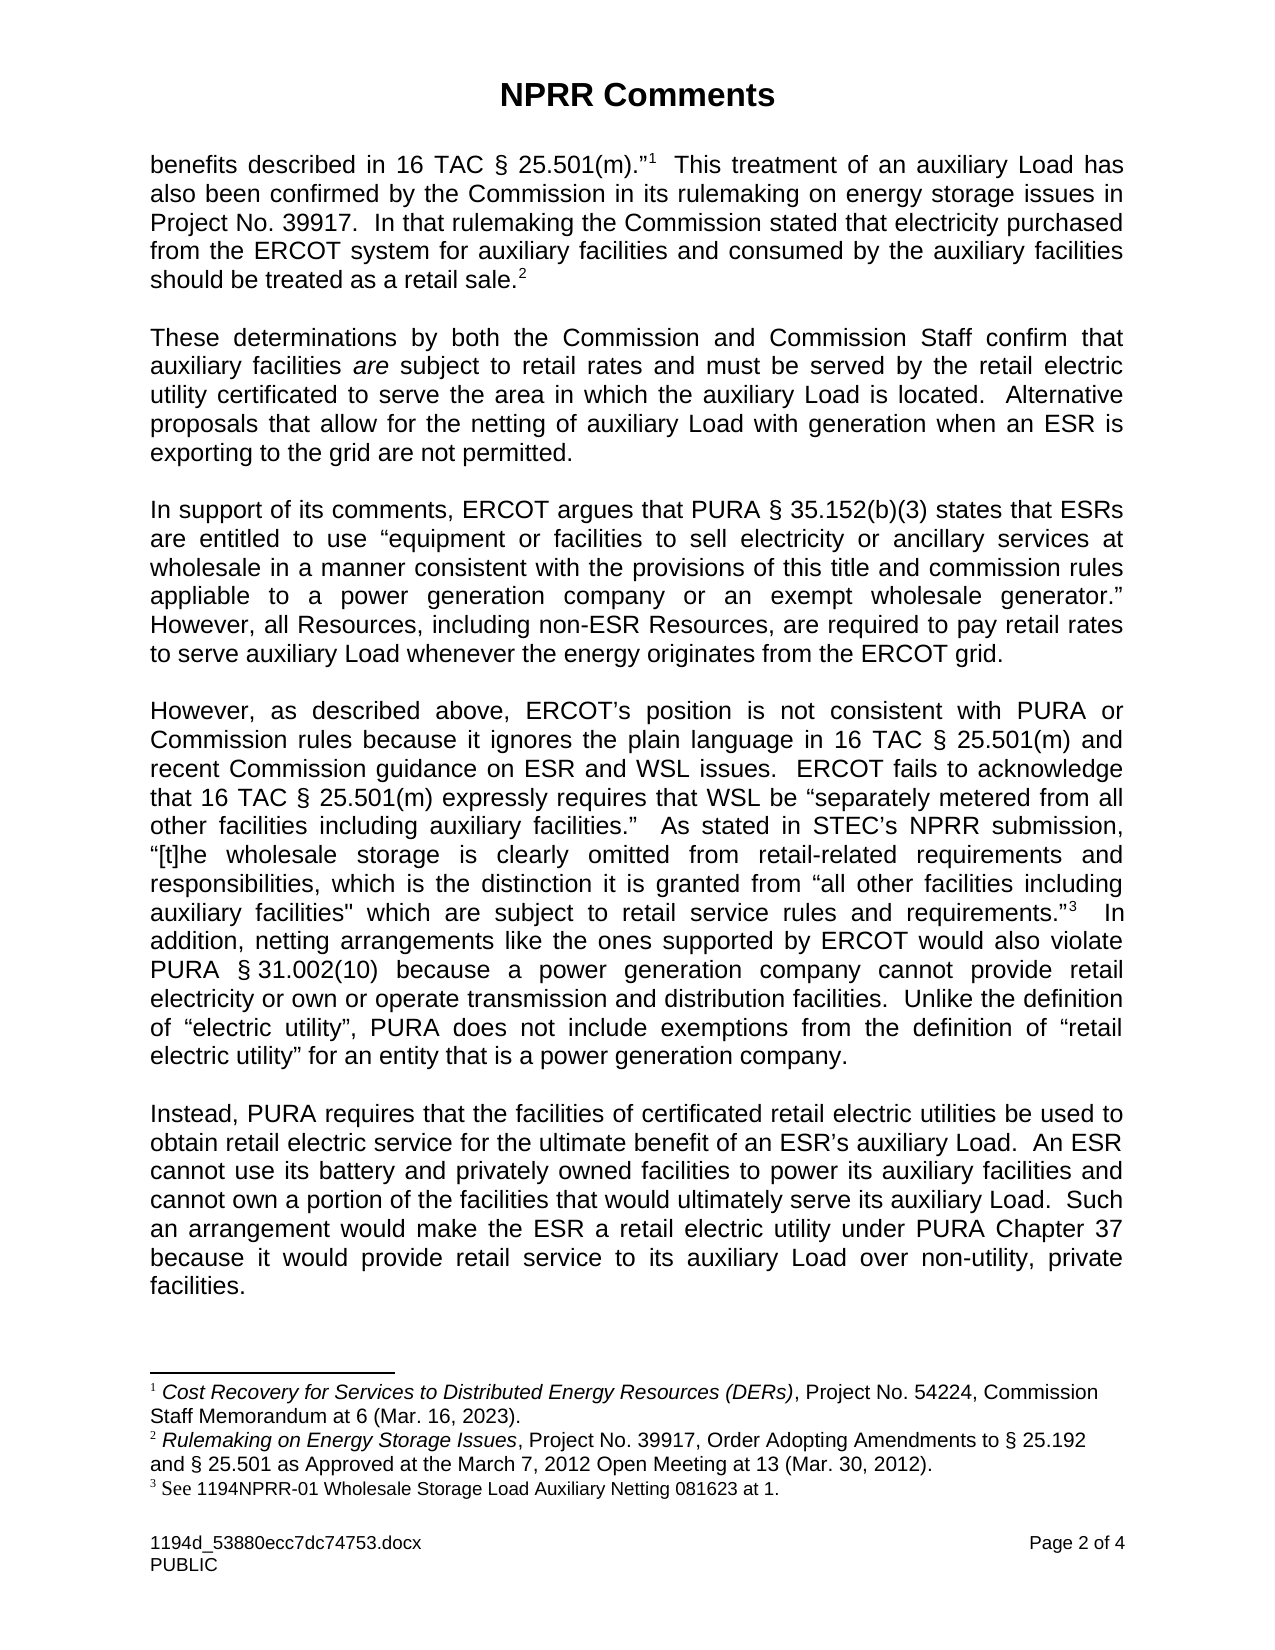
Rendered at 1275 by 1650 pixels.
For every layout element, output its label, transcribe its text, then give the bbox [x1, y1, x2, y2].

text However, as described above, ERCOT’s position is not consistent with PURA or Commission rules because it ignores the plain language in 16 TAC § 25.501(m) and recent Commission guidance on ESR and WSL issues. ERCOT fails to acknowledge that 16 TAC § 25.501(m) expressly requires that WSL be “separately metered from all other facilities including auxiliary facilities.” As stated in STEC’s NPRR submission, “[t]he wholesale storage is clearly omitted from retail-related requirements and responsibilities, which is the distinction it is granted from “all other facilities including auxiliary facilities" which are subject to retail service rules and requirements.” In addition, netting arrangements like the ones supported by ERCOT would also violate PURA § 31.002(10) because a power generation company cannot provide retail electricity or own or operate transmission and distribution facilities. Unlike the definition of “electric utility”, PURA does not include exemptions from the definition of “retail electric utility” for an entity that is a power generation company. [150, 696, 1125, 1070]
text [150, 150, 1125, 294]
text In support of its comments, ERCOT argues that PURA § 35.152(b)(3) states that ESRs are entitled to use “equipment or facilities to sell electricity or ancillary services at wholesale in a manner consistent with the provisions of this title and commission rules appliable to a power generation company or an exempt wholesale generator.” However, all Resources, including non-ESR Resources, are required to pay retail rates to serve auxiliary Load whenever the energy originates from the ERCOT grid. [150, 495, 1125, 667]
text These determinations by both the Commission and Commission Staff confirm that auxiliary facilities are subject to retail rates and must be served by the retail electric utility certificated to serve the area in which the auxiliary Load is located. Alternative proposals that allow for the netting of auxiliary Load with generation when an ESR is exporting to the grid are not permitted. [150, 322, 1125, 466]
text Instead, PURA requires that the facilities of certificated retail electric utilities be used to obtain retail electric service for the ultimate benefit of an ESR’s auxiliary Load. An ESR cannot use its battery and privately owned facilities to power its auxiliary facilities and cannot own a portion of the facilities that would ultimately serve its auxiliary Load. Such an arrangement would make the ESR a retail electric utility under PURA Chapter 37 because it would provide retail service to its auxiliary Load over non-utility, private facilities. [150, 1099, 1125, 1300]
